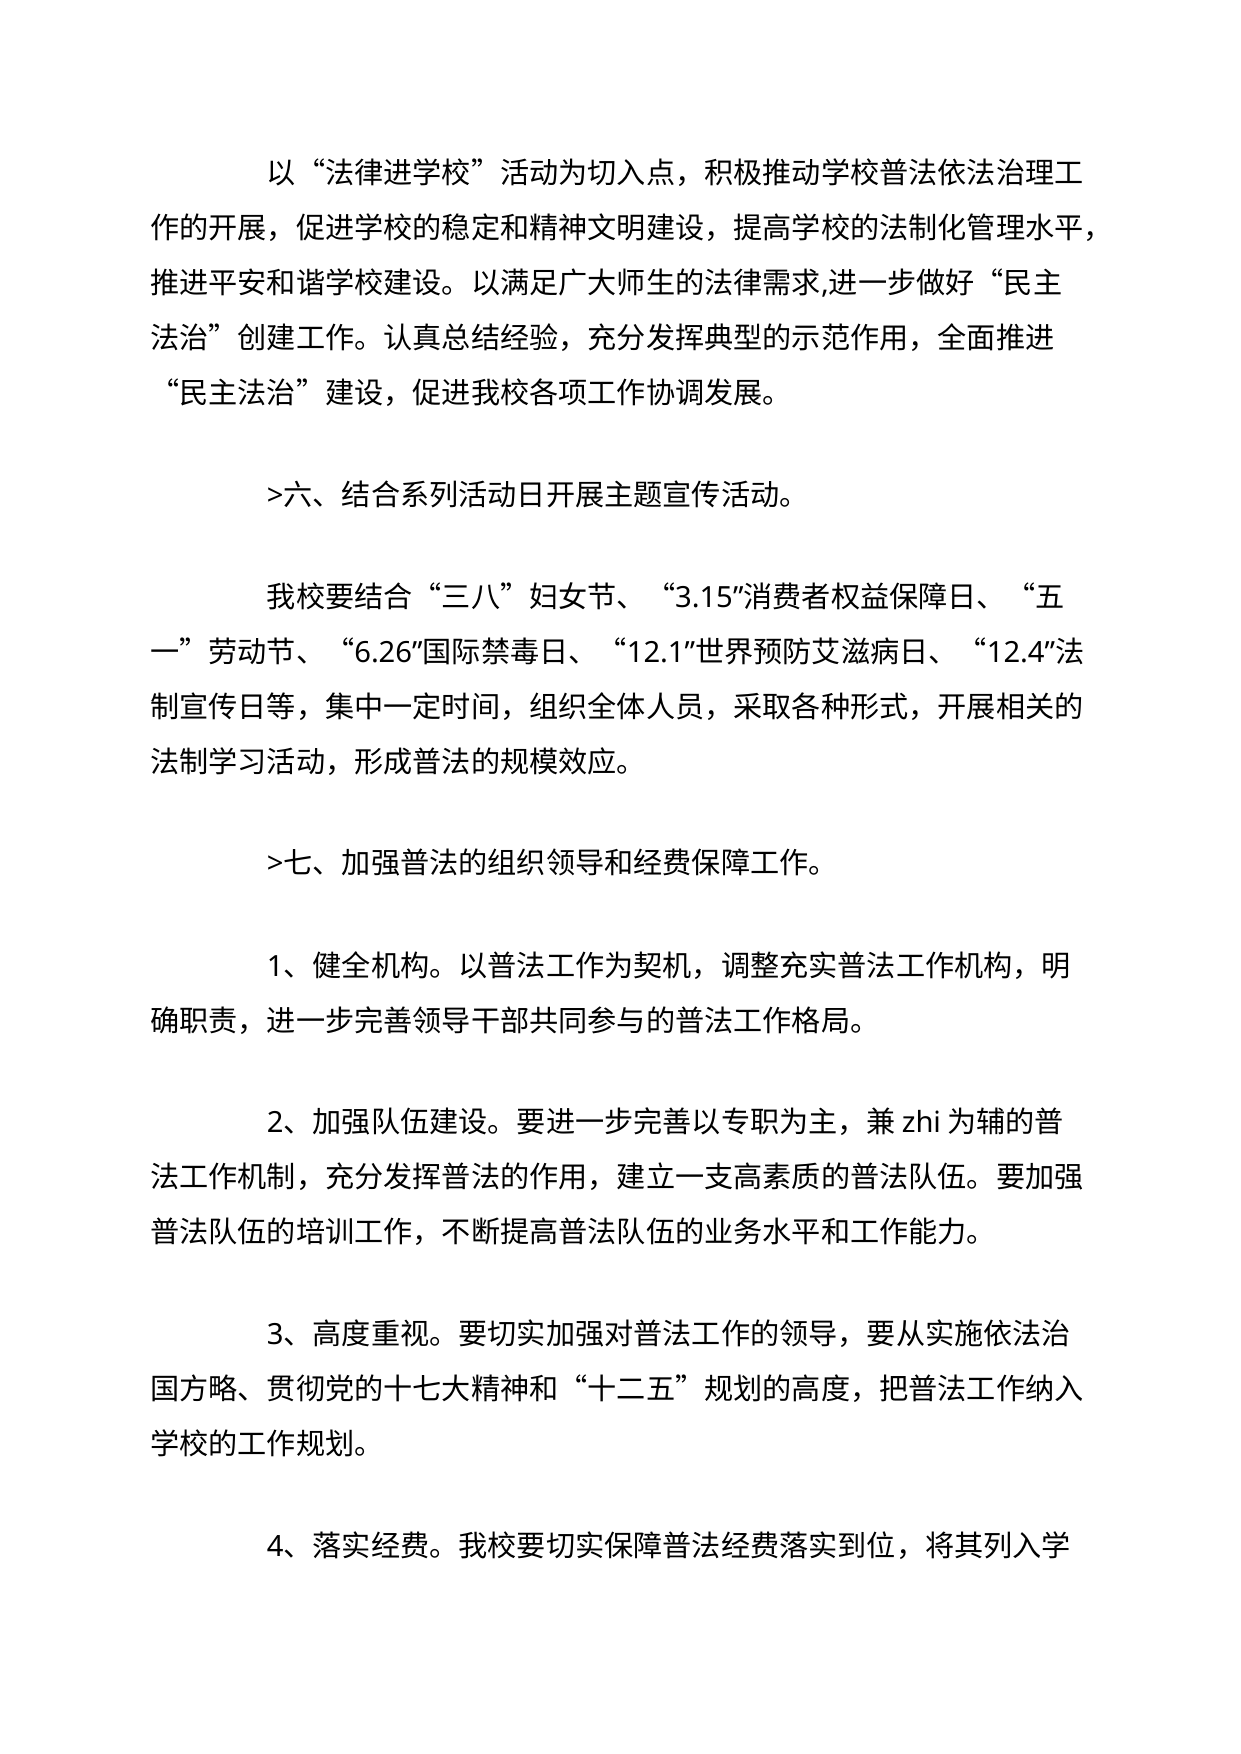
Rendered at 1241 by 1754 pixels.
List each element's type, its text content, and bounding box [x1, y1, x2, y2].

text 我校要结合“三八”妇女节、“3.15”消费者权益保障日、“五一”劳动节、“6.26”国际禁毒日、“12.1”世界预防艾滋病日、“12.4”法制宣传日等，集中一定时间，组织全体人员，采取各种形式，开展相关的法制学习活动，形成普法的规模效应。 [150, 573, 1090, 781]
text >六、结合系列活动日开展主题宣传活动。 [150, 471, 1090, 514]
text 以“法律进学校”活动为切入点，积极推动学校普法依法治理工作的开展，促进学校的稳定和精神文明建设，提高学校的法制化管理水平，推进平安和谐学校建设。以满足广大师生的法律需求,进一步做好“民主法治”创建工作。认真总结经验，充分发挥典型的示范作用，全面推进“民主法治”建设，促进我校各项工作协调发展。 [150, 150, 1090, 412]
text 1、健全机构。以普法工作为契机，调整充实普法工作机构，明确职责，进一步完善领导干部共同参与的普法工作格局。 [150, 942, 1090, 1039]
text 2、加强队伍建设。要进一步完善以专职为主，兼zhi为辅的普法工作机制，充分发挥普法的作用，建立一支高素质的普法队伍。要加强普法队伍的培训工作，不断提高普法队伍的业务水平和工作能力。 [150, 1099, 1090, 1251]
text 3、高度重视。要切实加强对普法工作的领导，要从实施依法治国方略、贯彻党的十七大精神和“十二五”规划的高度，把普法工作纳入学校的工作规划。 [150, 1311, 1090, 1463]
text >七、加强普法的组织领导和经费保障工作。 [150, 840, 1090, 882]
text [150, 1522, 1090, 1564]
